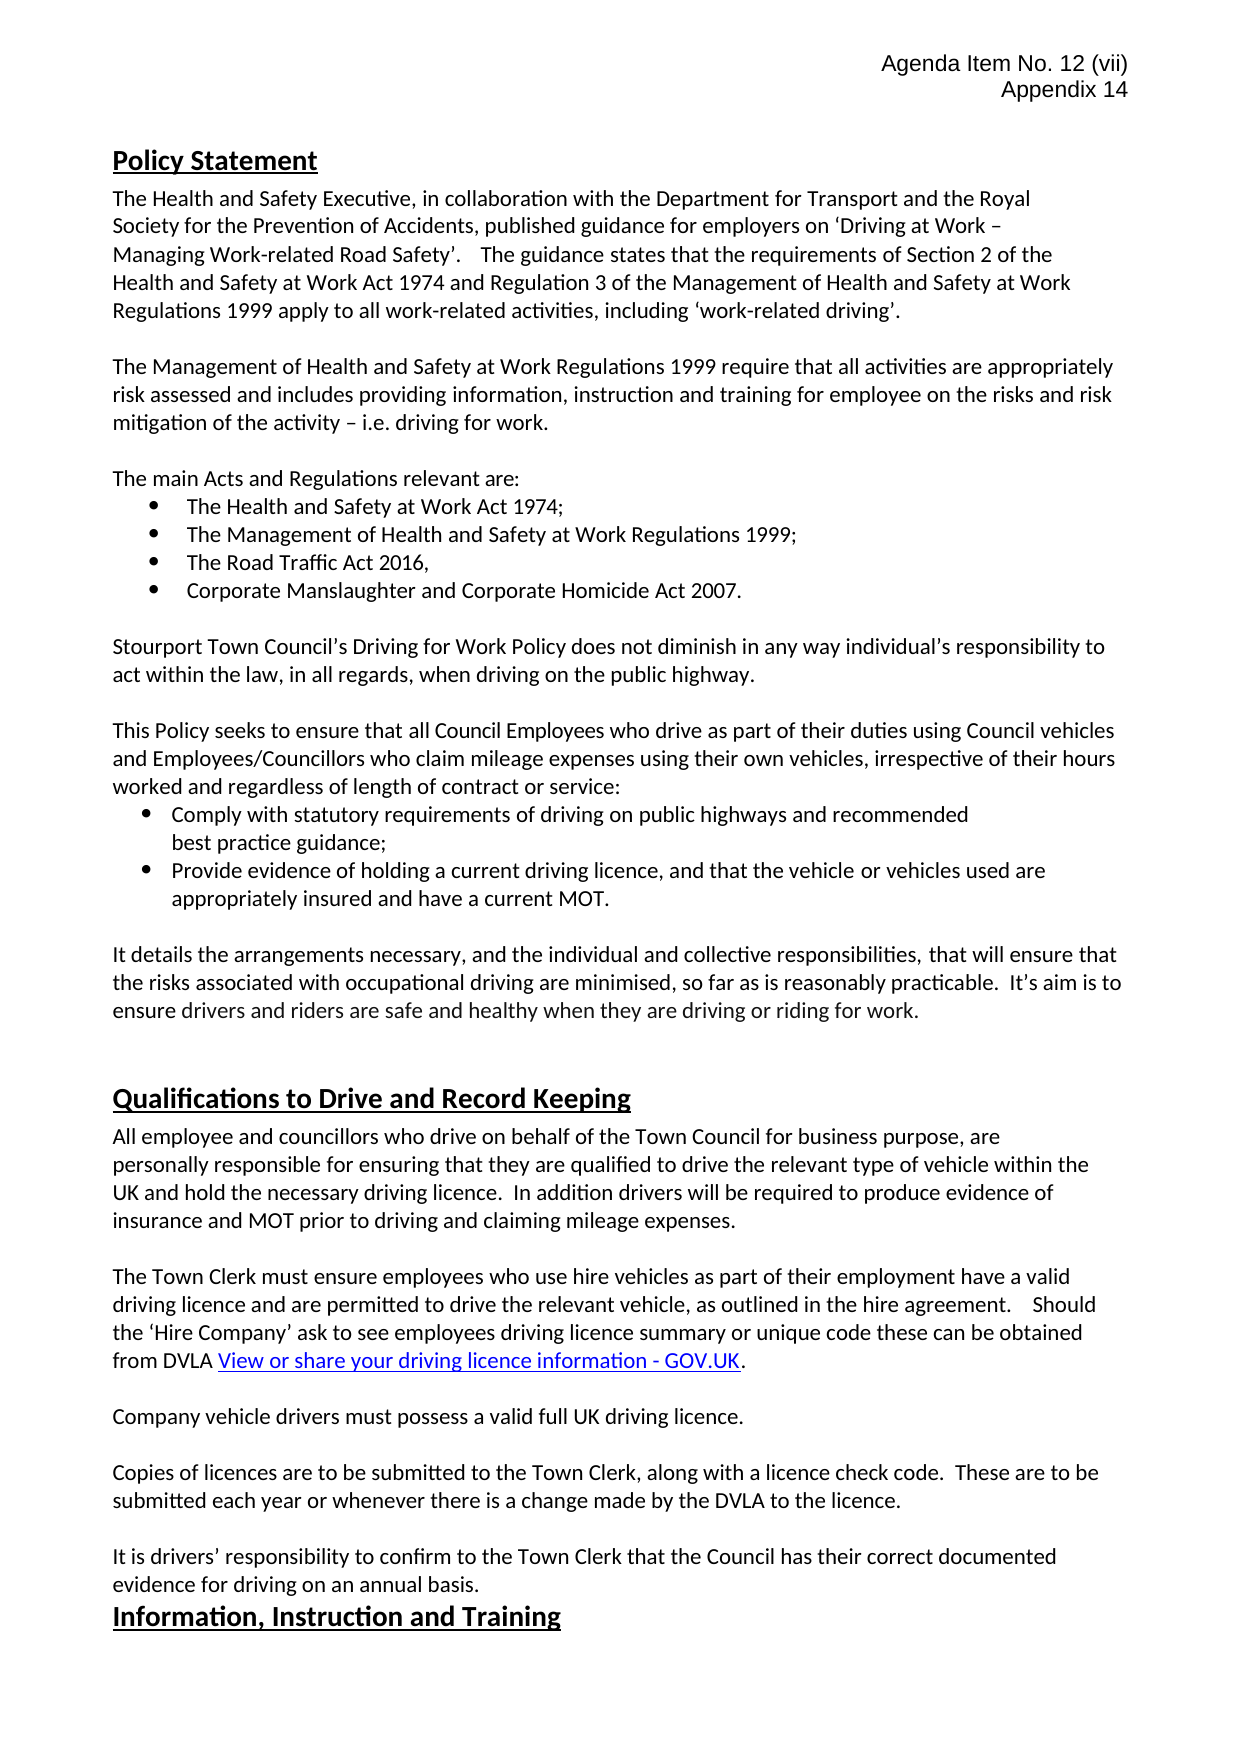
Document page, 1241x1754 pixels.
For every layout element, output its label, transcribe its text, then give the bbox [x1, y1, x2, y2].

text The Town Clerk must ensure employees who use hire vehicles as part of their employment have a valid driving licence and are permitted to drive the relevant vehicle, as outlined in the hire agreement. Should the ‘Hire Company’ ask to see employees driving licence summary or unique code these can be obtained from DVLA View or share your driving licence information - GOV.UK. [112, 1262, 1100, 1374]
text All employee and councillors who drive on behalf of the Town Council for business purpose, are personally responsible for ensuring that they are qualified to drive the relevant type of vehicle within the UK and hold the necessary driving licence. In addition drivers will be required to produce evidence of insurance and MOT prior to driving and claiming mileage expenses. [112, 1122, 1100, 1234]
text Company vehicle drivers must possess a valid full UK driving licence. [112, 1402, 1128, 1430]
list Corporate Manslaughter and Corporate Homicide Act 2007. [149, 576, 1128, 604]
text It is drivers’ responsibility to confirm to the Town Clerk that the Council has their correct documented evidence for driving on an annual basis. [112, 1542, 1100, 1598]
list The Management of Health and Safety at Work Regulations 1999; [149, 520, 1128, 548]
subtitle Policy Statement [112, 142, 1128, 177]
text It details the arrangements necessary, and the individual and collective responsibilities, that will ensure that the risks associated with occupational driving are minimised, so far as is reasonably practicable. It’s aim is to ensure drivers and riders are safe and healthy when they are driving or riding for work. [112, 940, 1128, 1024]
subtitle Information, Instruction and Training [112, 1598, 1128, 1634]
text This Policy seeks to ensure that all Council Employees who drive as part of their duties using Council vehicles and Employees/Councillors who claim mileage expenses using their own vehicles, irrespective of their hours worked and regardless of length of contract or service: [112, 716, 1128, 800]
text Stourport Town Council’s Driving for Work Policy does not diminish in any way individual’s responsibility to act within the law, in all regards, when driving on the public highway. [112, 632, 1128, 688]
subtitle Qualifications to Drive and Record Keeping [112, 1080, 1128, 1116]
list The Road Traffic Act 2016, [149, 548, 1128, 576]
text The Management of Health and Safety at Work Regulations 1999 require that all activities are appropriately risk assessed and includes providing information, instruction and training for employee on the risks and risk mitigation of the activity – i.e. driving for work. [112, 352, 1128, 436]
text The main Acts and Regulations relevant are: [112, 464, 1128, 492]
text Copies of licences are to be submitted to the Town Clerk, along with a licence check code. These are to be submitted each year or whenever there is a change made by the DVLA to the licence. [112, 1458, 1128, 1514]
list The Health and Safety at Work Act 1974; [149, 492, 1128, 520]
list Comply with statutory requirements of driving on public highways and recommended best practice guidance; [142, 800, 1007, 856]
list Provide evidence of holding a current driving licence, and that the vehicle or vehicles used are appropriately insured and have a current MOT. [142, 856, 1074, 912]
text The Health and Safety Executive, in collaboration with the Department for Transport and the Royal Society for the Prevention of Accidents, published guidance for employers on ‘Driving at Work – Managing Work-related Road Safety’. The guidance states that the requirements of Section 2 of the Health and Safety at Work Act 1974 and Regulation 3 of the Management of Health and Safety at Work Regulations 1999 apply to all work-related activities, including ‘work-related driving’. [112, 184, 1100, 324]
